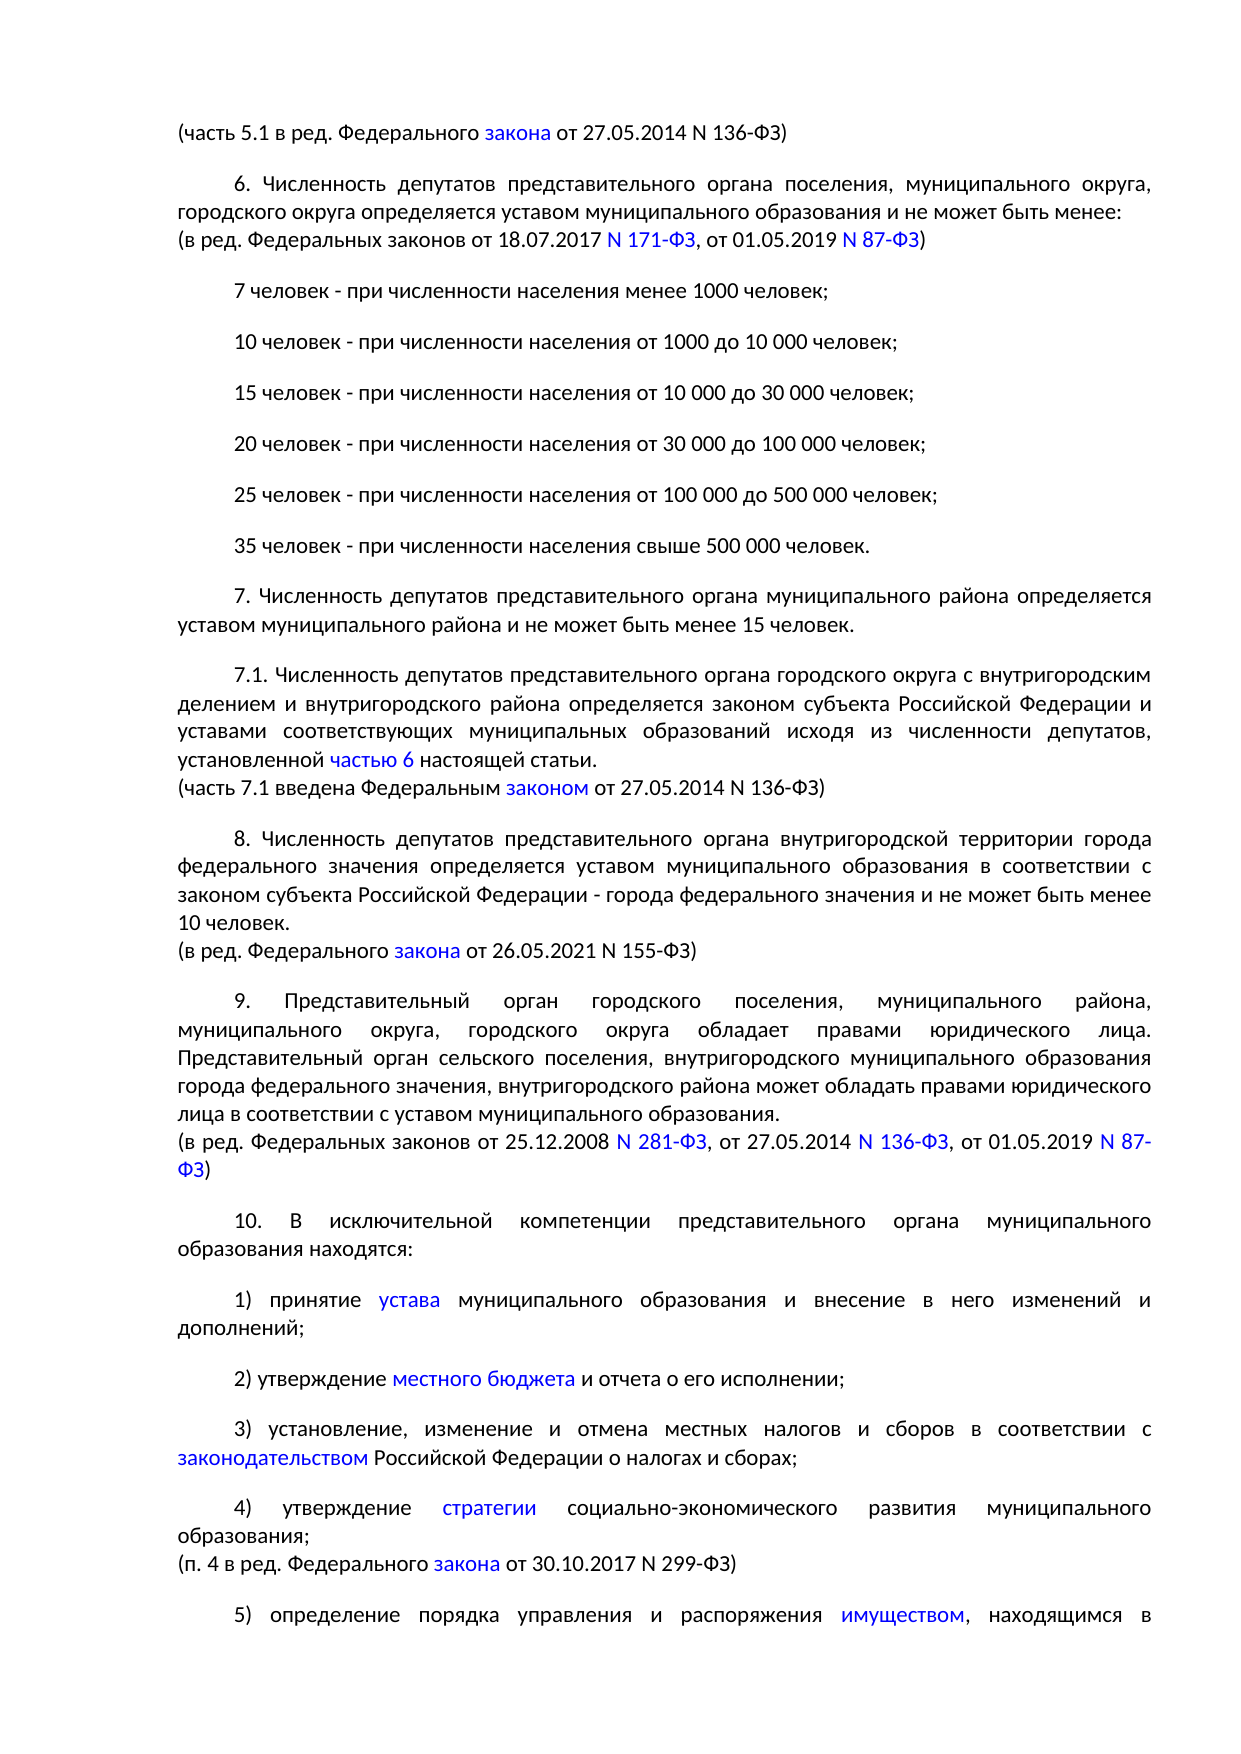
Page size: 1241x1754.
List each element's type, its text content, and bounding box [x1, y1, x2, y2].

text (п. 4 в ред. Федерального закона от 30.10.2017 N 299-ФЗ) [177, 1549, 1152, 1578]
text 7. Численность депутатов представительного органа муниципального района определяется уставом муниципального района и не может быть менее 15 человек. [177, 582, 1152, 638]
text 7.1. Численность депутатов представительного органа городского округа с внутригородским делением и внутригородского района определяется законом субъекта Российской Федерации и уставами соответствующих муниципальных образований исходя из численности депутатов, установленной частью 6 настоящей статьи. [177, 661, 1152, 773]
text 9. Представительный орган городского поселения, муниципального района, муниципального округа, городского округа обладает правами юридического лица. Представительный орган сельского поселения, внутригородского муниципального образования города федерального значения, внутригородского района может обладать правами юридического лица в соответствии с уставом муниципального образования. [177, 987, 1152, 1127]
text 20 человек - при численности населения от 30 000 до 100 000 человек; [177, 429, 1152, 457]
text 4) утверждение стратегии социально-экономического развития муниципального образования; [177, 1493, 1152, 1549]
text 2) утверждение местного бюджета и отчета о его исполнении; [177, 1364, 1152, 1392]
text 10. В исключительной компетенции представительного органа муниципального образования находятся: [177, 1206, 1152, 1262]
text 10 человек - при численности населения от 1000 до 10 000 человек; [177, 327, 1152, 355]
text (часть 5.1 в ред. Федерального закона от 27.05.2014 N 136-ФЗ) [177, 118, 1152, 146]
text (в ред. Федеральных законов от 25.12.2008 N 281-ФЗ, от 27.05.2014 N 136-ФЗ, от 01.05.2019 N 87-ФЗ) [177, 1127, 1152, 1183]
text 3) установление, изменение и отмена местных налогов и сборов в соответствии с законодательством Российской Федерации о налогах и сборах; [177, 1414, 1152, 1471]
text 6. Численность депутатов представительного органа поселения, муниципального округа, городского округа определяется уставом муниципального образования и не может быть менее: [177, 169, 1152, 225]
text 8. Численность депутатов представительного органа внутригородской территории города федерального значения определяется уставом муниципального образования в соответствии с законом субъекта Российской Федерации - города федерального значения и не может быть менее 10 человек. [177, 824, 1152, 936]
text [177, 1601, 1152, 1628]
text 35 человек - при численности населения свыше 500 000 человек. [177, 531, 1152, 559]
text 1) принятие устава муниципального образования и внесение в него изменений и дополнений; [177, 1285, 1152, 1341]
text 15 человек - при численности населения от 10 000 до 30 000 человек; [177, 378, 1152, 406]
text (в ред. Федерального закона от 26.05.2021 N 155-ФЗ) [177, 936, 1152, 964]
text 7 человек - при численности населения менее 1000 человек; [177, 276, 1152, 304]
text (в ред. Федеральных законов от 18.07.2017 N 171-ФЗ, от 01.05.2019 N 87-ФЗ) [177, 225, 1152, 253]
text 25 человек - при численности населения от 100 000 до 500 000 человек; [177, 480, 1152, 508]
text (часть 7.1 введена Федеральным законом от 27.05.2014 N 136-ФЗ) [177, 773, 1152, 801]
